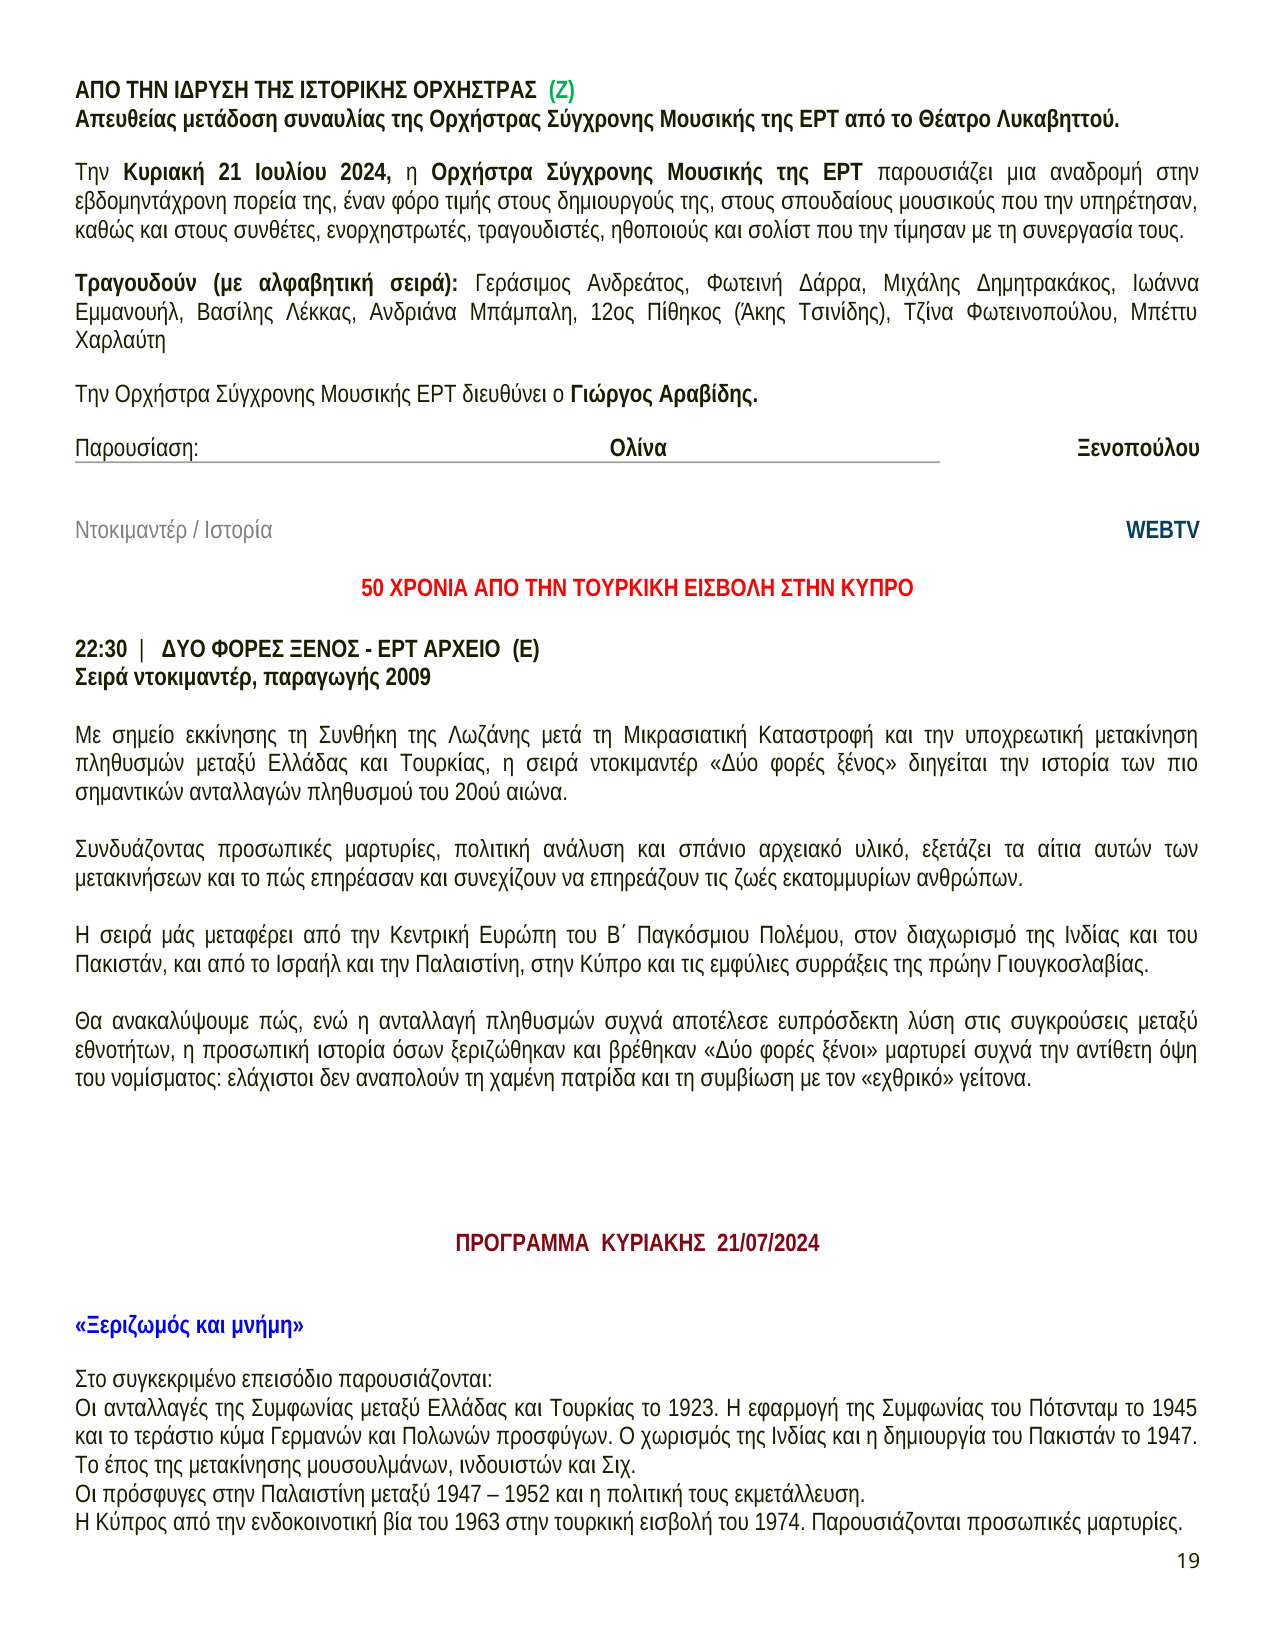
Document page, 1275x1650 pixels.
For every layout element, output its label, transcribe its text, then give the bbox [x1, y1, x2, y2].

text Με σημείο εκκίνησης τη Συνθήκη της Λωζάνης μετά τη Μικρασιατική Καταστροφή και την υποχρεωτική μετακίνηση πληθυσμών μεταξύ Ελλάδας και Τουρκίας, η σειρά ντοκιμαντέρ «Δύο φορές ξένος» διηγείται την ιστορία των πιο σημαντικών ανταλλαγών πληθυσμού του 20ού αιώνα. [75, 719, 1200, 806]
text Συνδυάζοντας προσωπικές μαρτυρίες, πολιτική ανάλυση και σπάνιο αρχειακό υλικό, εξετάζει τα αίτια αυτών των μετακινήσεων και το πώς επηρέασαν και συνεχίζουν να επηρεάζουν τις ζωές εκατομμυρίων ανθρώπων. [75, 834, 1200, 891]
table_header Ντοκιμαντέρ / Ιστορία [75, 515, 637, 544]
text «Ξεριζωμός και μνήμη» [75, 1310, 1200, 1339]
text Η σειρά μάς μεταφέρει από την Κεντρική Ευρώπη του Β΄ Παγκόσμιου Πολέμου, στον διαχωρισμό της Ινδίας και του Πακιστάν, και από το Ισραήλ και την Παλαιστίνη, στην Κύπρο και τις εμφύλιες συρράξεις της πρώην Γιουγκοσλαβίας. [75, 920, 1200, 977]
text ΠΡΟΓΡΑΜΜΑ ΚΥΡΙΑΚΗΣ 21/07/2024 [75, 1228, 1200, 1257]
text 22:30 | ΔΥΟ ΦΟΡΕΣ ΞΕΝΟΣ - ΕΡΤ ΑΡΧΕΙΟ (E) [75, 626, 1200, 662]
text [75, 75, 1200, 132]
text Στο συγκεκριμένο επεισόδιο παρουσιάζονται: [75, 1364, 1200, 1393]
text Τραγουδούν (με αλφαβητική σειρά): Γεράσιμος Ανδρεάτος, Φωτεινή Δάρρα, Μιχάλης Δημητρακάκος, Ιωάννα Εμμανουήλ, Βασίλης Λέκκας, Ανδριάνα Μπάμπαλη, 12ος Πίθηκος (Άκης Τσινίδης), Τζίνα Φωτεινοπούλου, Μπέττυ Χαρλαύτη [75, 268, 1200, 354]
text Οι ανταλλαγές της Συμφωνίας μεταξύ Ελλάδας και Τουρκίας το 1923. Η εφαρμογή της Συμφωνίας του Πότσνταμ το 1945 και το τεράστιο κύμα Γερμανών και Πολωνών προσφύγων. Ο χωρισμός της Ινδίας και η δημιουργία του Πακιστάν το 1947. Το έπος της μετακίνησης μουσουλμάνων, ινδουιστών και Σιχ. [75, 1393, 1200, 1478]
text Σειρά ντοκιμαντέρ, παραγωγής 2009 [75, 662, 1200, 691]
text Η Κύπρος από την ενδοκοινοτική βία του 1963 στην τουρκική εισβολή του 1974. Παρουσιάζονται προσωπικές μαρτυρίες. [75, 1507, 1200, 1536]
text Την Ορχήστρα Σύγχρονης Μουσικής ΕΡΤ διευθύνει ο Γιώργος Αραβίδης. [75, 379, 1200, 408]
text Την Κυριακή 21 Ιουλίου 2024, η Ορχήστρα Σύγχρονης Μουσικής της ΕΡΤ παρουσιάζει μια αναδρομή στην εβδομηντάχρονη πορεία της, έναν φόρο τιμής στους δημιουργούς της, στους σπουδαίους μουσικούς που την υπηρέτησαν, καθώς και στους συνθέτες, ενορχηστρωτές, τραγουδιστές, ηθοποιούς και σολίστ που την τίμησαν με τη συνεργασία τους. [75, 157, 1200, 243]
text 50 ΧΡΟΝΙΑ ΑΠΟ ΤΗΝ ΤΟΥΡΚΙΚΗ ΕΙΣΒΟΛΗ ΣΤΗΝ ΚΥΠΡΟ [75, 544, 1200, 601]
text Θα ανακαλύψουμε πώς, ενώ η ανταλλαγή πληθυσμών συχνά αποτέλεσε ευπρόσδεκτη λύση στις συγκρούσεις μεταξύ εθνοτήτων, η προσωπική ιστορία όσων ξεριζώθηκαν και βρέθηκαν «Δύο φορές ξένοι» μαρτυρεί συχνά την αντίθετη όψη του νομίσματος: ελάχιστοι δεν αναπολούν τη χαμένη πατρίδα και τη συμβίωση με τον «εχθρικό» γείτονα. [75, 1006, 1200, 1092]
text Οι πρόσφυγες στην Παλαιστίνη μεταξύ 1947 – 1952 και η πολιτική τους εκμετάλλευση. [75, 1478, 1200, 1507]
table_header WEBTV [638, 515, 1200, 544]
text Παρουσίαση: Ολίνα Ξενοπούλου [75, 433, 1200, 490]
